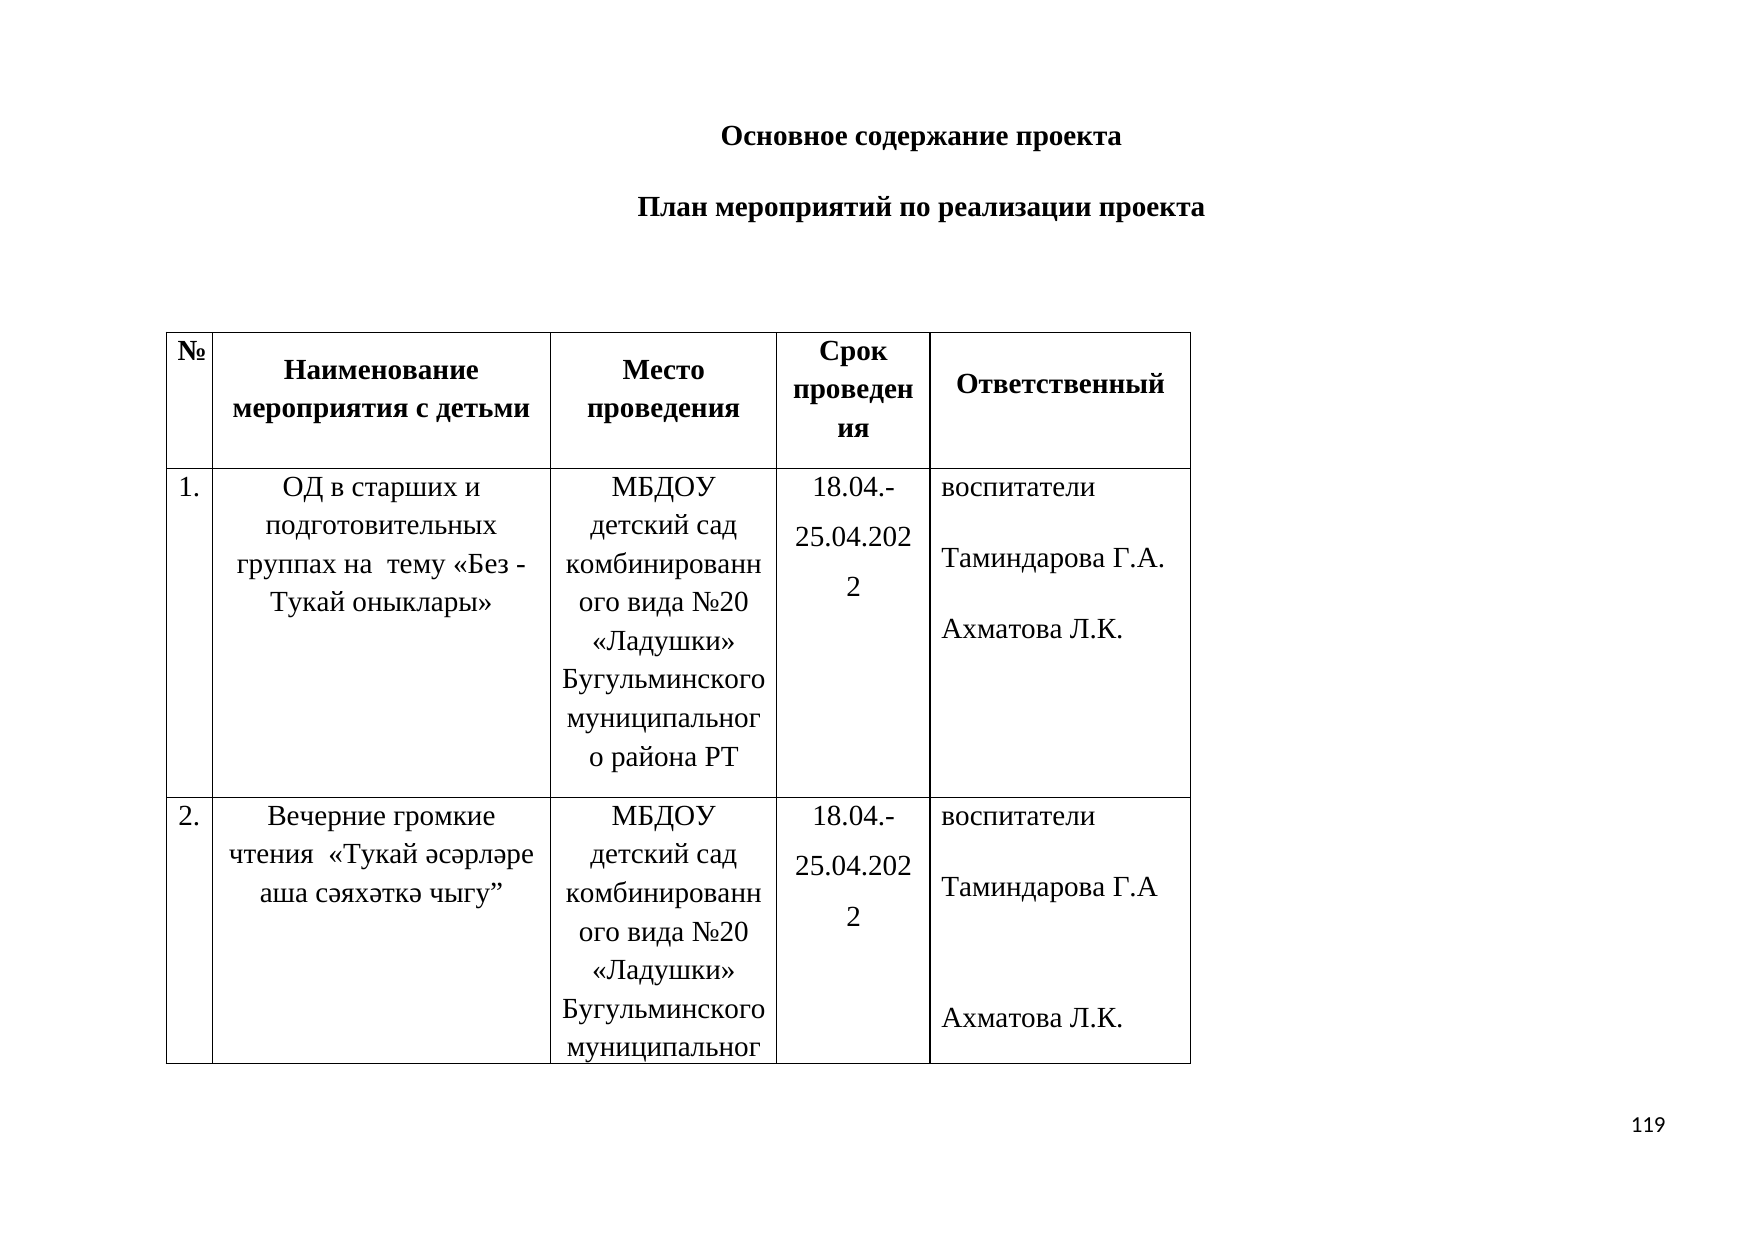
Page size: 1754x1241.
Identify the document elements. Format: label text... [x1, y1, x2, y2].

table_header Ответственный [931, 333, 1190, 468]
table_cell воспитатели Таминдарова Г.А. Ахматова Л.К. [931, 469, 1190, 797]
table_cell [931, 798, 1190, 1063]
table_header № [167, 333, 212, 468]
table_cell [551, 798, 776, 1063]
table_cell 18.04.-25.04.2022 [777, 798, 929, 1063]
table_header Наименование мероприятия с детьми [213, 333, 550, 468]
table_cell МБДОУ детский сад комбинированного вида №20 «Ладушки» Бугульминского муниципального района РТ [551, 469, 776, 797]
table_cell 2. [167, 798, 212, 1063]
table_header Место проведения [551, 333, 776, 468]
table_cell ОД в старших и подготовительных группах на тему «Без -Тукай оныклары» [213, 469, 550, 797]
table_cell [213, 798, 550, 1063]
text Основное содержание проекта [177, 118, 1665, 152]
table_cell 18.04.-25.04.2022 [777, 469, 929, 797]
table_header Срок проведения [777, 333, 929, 468]
text План мероприятий по реализации проекта [177, 189, 1665, 223]
table_cell 1. [167, 469, 212, 797]
